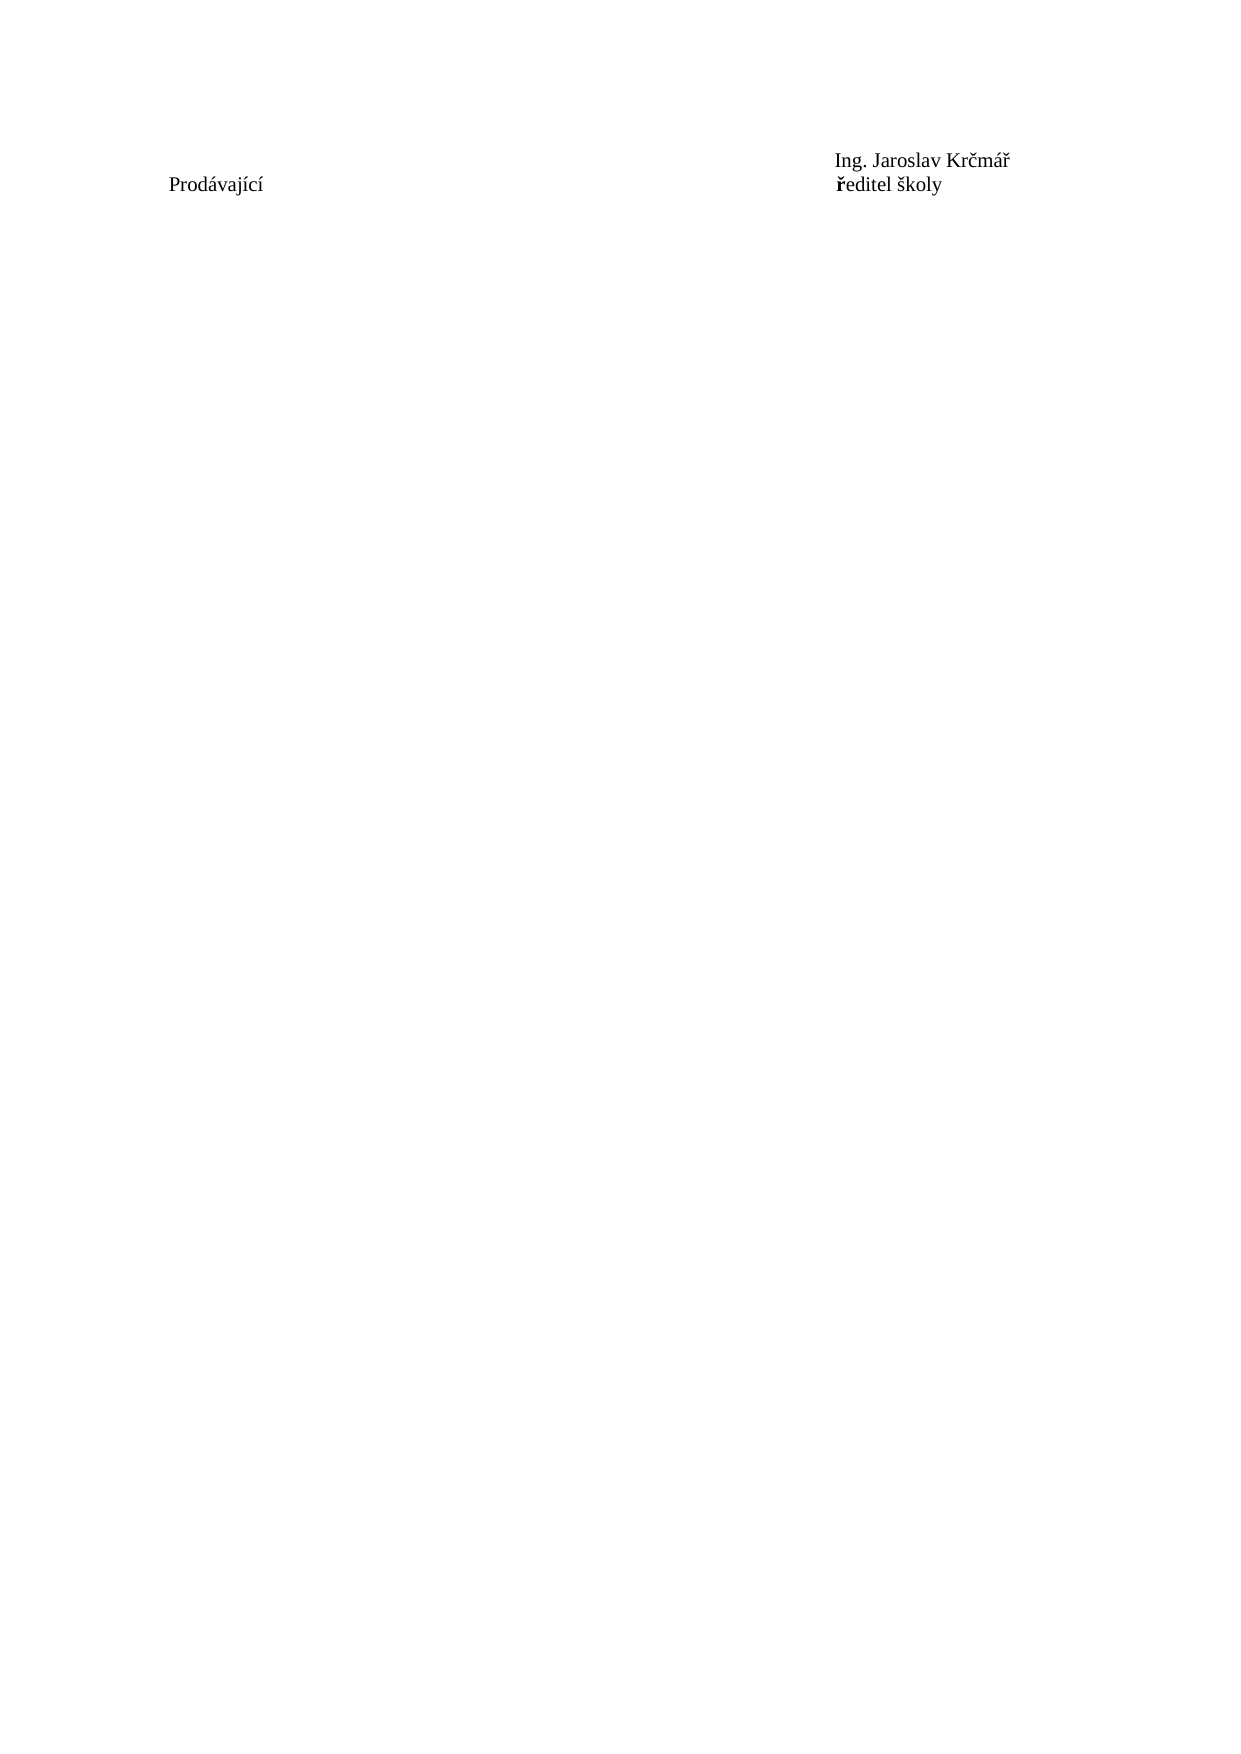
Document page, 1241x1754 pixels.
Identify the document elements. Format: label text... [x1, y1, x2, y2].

text Prodávající ředitel školy [148, 172, 1093, 196]
text Ing. Jaroslav Krčmář [162, 148, 1093, 172]
